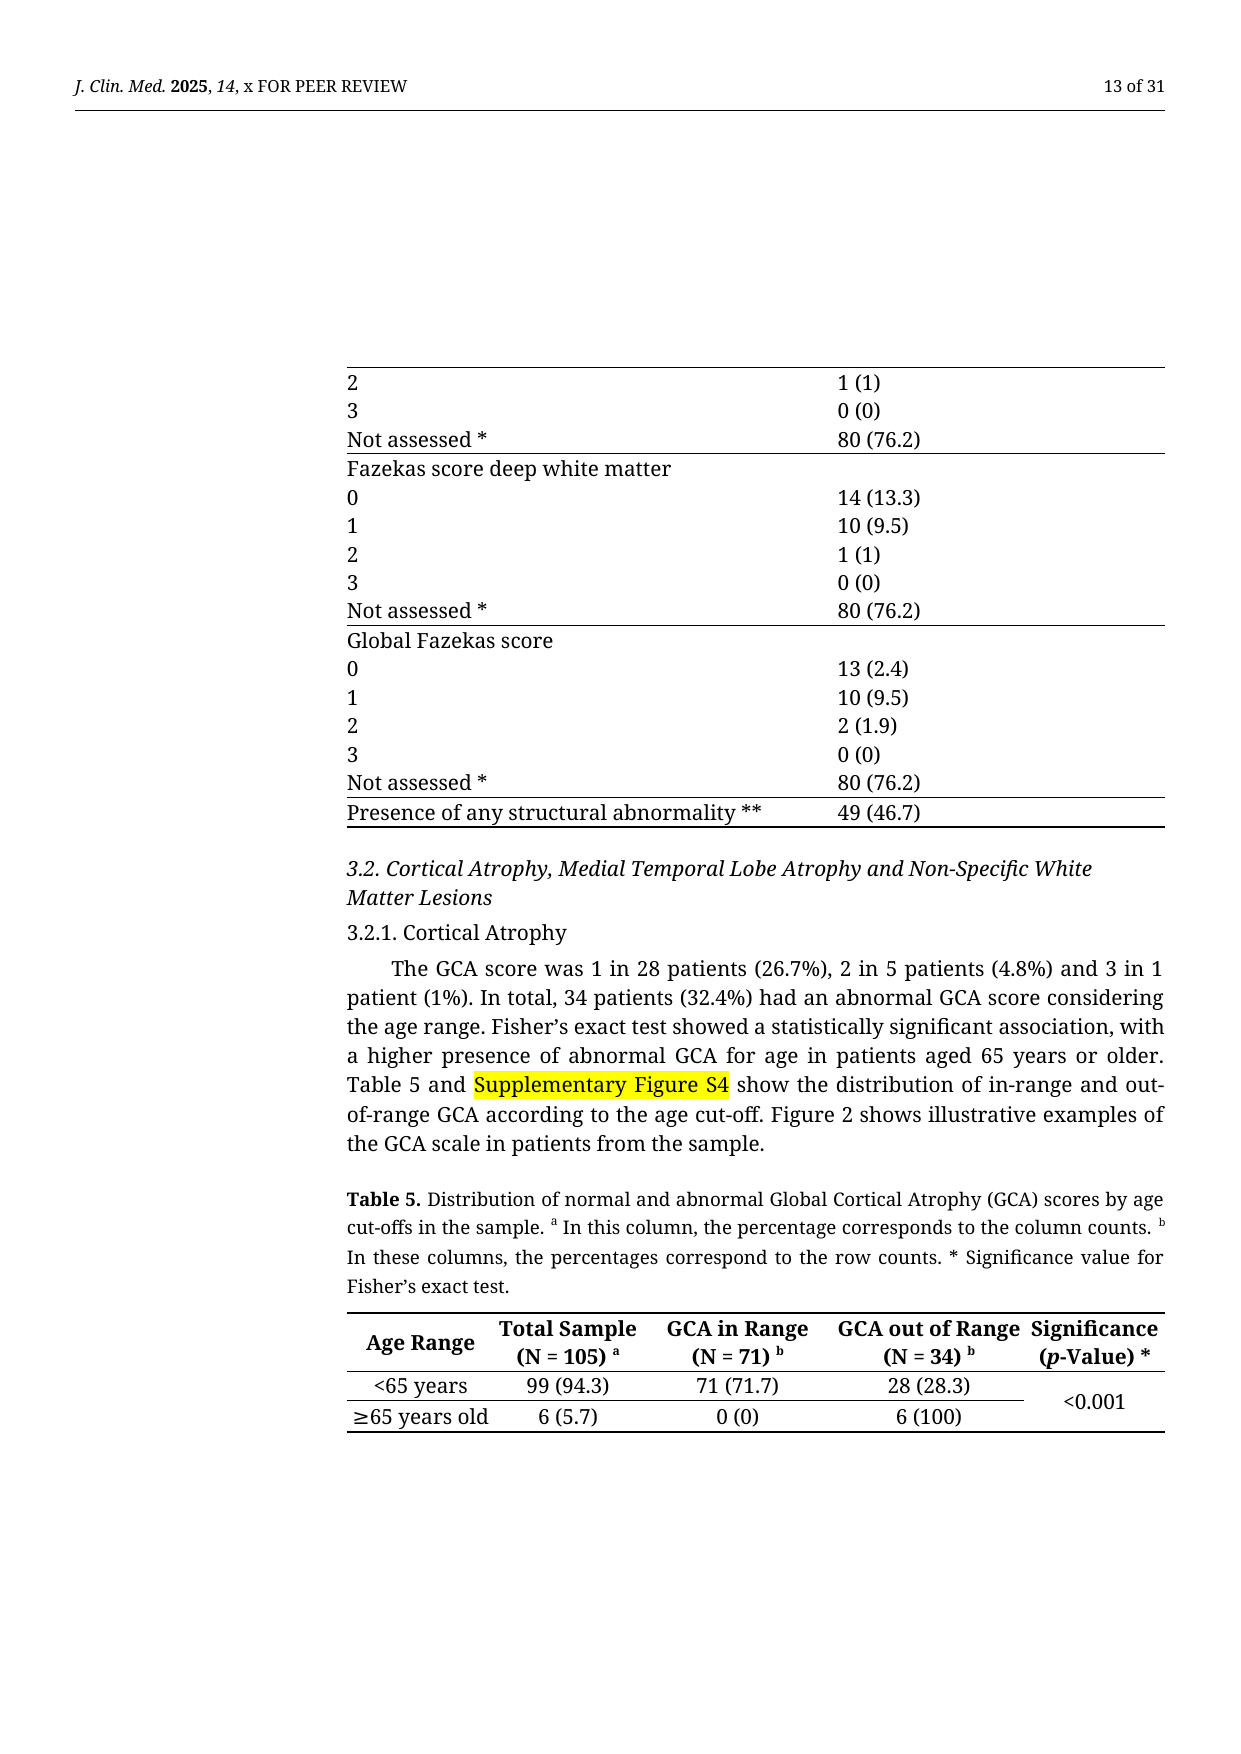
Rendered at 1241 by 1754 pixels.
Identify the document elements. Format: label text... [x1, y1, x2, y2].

table_cell 99 (94.3) [494, 1372, 642, 1400]
table_cell 71 (71.7) [642, 1372, 833, 1400]
subtitle 3.2. Cortical Atrophy, Medial Temporal Lobe Atrophy and Non-Specific White Matter Lesions [347, 853, 1165, 912]
subtitle 3.2.1. Cortical Atrophy [347, 918, 1165, 947]
table_header GCA out of Range (N = 34) b [834, 1314, 1024, 1371]
table_cell 6 (5.7) [494, 1401, 642, 1431]
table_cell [347, 368, 837, 453]
table_cell ≥65 years old [347, 1401, 494, 1431]
text Table 5. Distribution of normal and abnormal Global Cortical Atrophy (GCA) scores by age cut-offs in the sample. a In this column, the percentage corresponds to the column counts. b In these columns, the percentages correspond to the row counts. * Significance value for Fisher’s exact test. [347, 1182, 1165, 1299]
table_header Total Sample (N = 105) a [494, 1314, 642, 1371]
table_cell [838, 368, 1165, 453]
table_header GCA in Range (N = 71) b [642, 1314, 833, 1371]
table_cell 28 (28.3) [834, 1372, 1024, 1400]
table_cell Global Fazekas score 0 1 2 3 Not assessed * [347, 626, 837, 797]
table_cell 49 (46.7) [838, 798, 1165, 826]
table_header Age Range [347, 1314, 494, 1371]
table_cell 6 (100) [834, 1401, 1024, 1431]
table_cell 0 (0) [642, 1401, 833, 1431]
table_cell <65 years [347, 1372, 494, 1400]
table_cell Fazekas score deep white matter 0 1 2 3 Not assessed * [347, 454, 837, 625]
table_cell <0.001 [1024, 1372, 1165, 1431]
table_cell Presence of any structural abnormality ** [347, 798, 837, 826]
text The GCA score was 1 in 28 patients (26.7%), 2 in 5 patients (4.8%) and 3 in 1 patient (1%). In total, 34 patients (32.4%) had an abnormal GCA score considering the age range. Fisher’s exact test showed a statistically significant association, with a higher presence of abnormal GCA for age in patients aged 65 years or older. Table 5 and Supplementary Figure S4 show the distribution of in-range and out-of-range GCA according to the age cut-off. Figure 2 shows illustrative examples of the GCA scale in patients from the sample. [347, 953, 1165, 1157]
table_cell 14 (13.3) 10 (9.5) 1 (1) 0 (0) 80 (76.2) [838, 454, 1165, 625]
table_header Significance (p-Value) * [1024, 1314, 1165, 1371]
table_cell 13 (2.4) 10 (9.5) 2 (1.9) 0 (0) 80 (76.2) [838, 626, 1165, 797]
